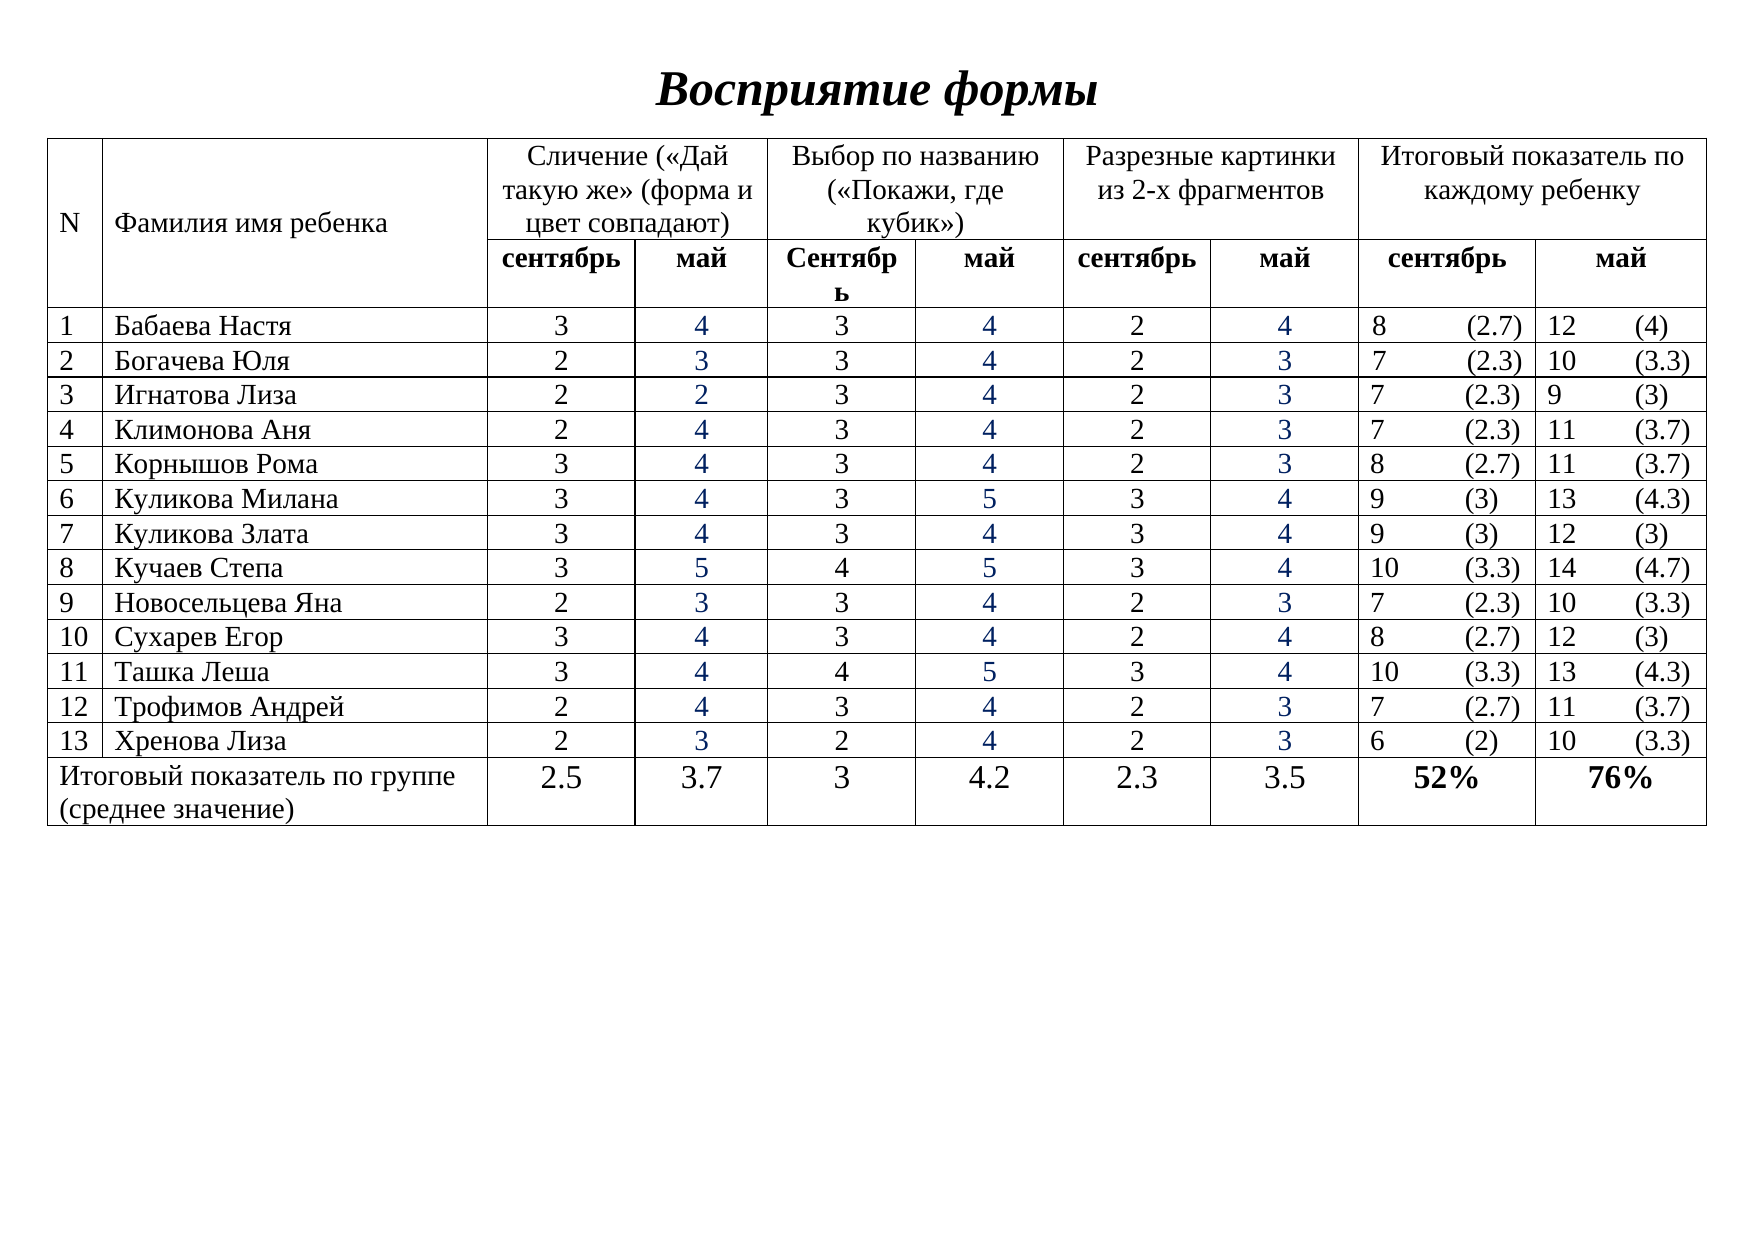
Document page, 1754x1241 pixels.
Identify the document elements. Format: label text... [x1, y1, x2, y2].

table_cell 2.3 [1064, 758, 1210, 825]
table_cell 2 [488, 689, 634, 722]
table_cell 4 [916, 516, 1063, 549]
table_cell Корнышов Рома [103, 447, 487, 480]
table_cell 4 [48, 412, 102, 446]
table_cell 10 [48, 620, 102, 653]
table_cell 2 [1064, 689, 1210, 722]
table_cell 11 [48, 654, 102, 688]
table_cell 2 [1064, 620, 1210, 653]
table_cell 7 (2.3) [1359, 343, 1535, 376]
table_cell 3 [636, 343, 767, 376]
table_cell 13 (4.3) [1536, 481, 1706, 515]
table_header Фамилия имя ребенка [103, 139, 487, 307]
table_cell 5 [636, 550, 767, 584]
table_cell 4 [1211, 550, 1358, 584]
table_cell 3.7 [636, 758, 767, 825]
table_cell 10 (3.3) [1536, 723, 1706, 757]
table_cell Ташка Леша [103, 654, 487, 688]
table_header Выбор по названию («Покажи, где кубик») [768, 139, 1063, 239]
table_cell 6 [48, 481, 102, 515]
table_cell 3 [1064, 654, 1210, 688]
table_cell 8 [48, 550, 102, 584]
table_cell 2 [636, 378, 767, 411]
table_cell Трофимов Андрей [103, 689, 487, 722]
table_cell Хренова Лиза [103, 723, 487, 757]
table_cell 13 (4.3) [1536, 654, 1706, 688]
table_cell 4 [916, 378, 1063, 411]
table_cell 10 (3.3) [1359, 550, 1535, 584]
table_cell Климонова Аня [103, 412, 487, 446]
text Восприятие формы [59, 59, 1695, 117]
table_cell 9 [48, 585, 102, 618]
table_cell 2 [1064, 308, 1210, 342]
table_cell 3 [768, 481, 915, 515]
table_cell 4.2 [916, 758, 1063, 825]
table_cell 3 [1064, 516, 1210, 549]
table_cell сентябрь [1064, 240, 1210, 307]
table_cell 5 [48, 447, 102, 480]
table_cell 3 [488, 447, 634, 480]
table_cell 12 (3) [1536, 620, 1706, 653]
table_cell 2 [1064, 447, 1210, 480]
table_cell сентябрь [1359, 240, 1535, 307]
table_cell 4 [768, 654, 915, 688]
table_cell 3 [768, 620, 915, 653]
table_cell Игнатова Лиза [103, 378, 487, 411]
table_cell 5 [916, 481, 1063, 515]
table_cell 5 [916, 654, 1063, 688]
table_cell 4 [636, 447, 767, 480]
table_cell 76% [1536, 758, 1706, 825]
table_cell 2.5 [488, 758, 634, 825]
table_cell 13 [48, 723, 102, 757]
table_cell 4 [916, 308, 1063, 342]
table_cell 2 [488, 412, 634, 446]
table_cell 3 [1211, 343, 1358, 376]
table_cell Новосельцева Яна [103, 585, 487, 618]
table_cell май [916, 240, 1063, 307]
table_cell 3 [1211, 723, 1358, 757]
table_cell 6 (2) [1359, 723, 1535, 757]
table_cell 3 [1211, 689, 1358, 722]
table_cell Кучаев Степа [103, 550, 487, 584]
table_cell Богачева Юля [103, 343, 487, 376]
table_cell 4 [916, 723, 1063, 757]
table_cell 3 [768, 516, 915, 549]
table_cell 2 [1064, 585, 1210, 618]
table_cell 3 [488, 654, 634, 688]
table_cell 14 (4.7) [1536, 550, 1706, 584]
table_cell Куликова Злата [103, 516, 487, 549]
table_cell 4 [636, 481, 767, 515]
table_cell 3 [768, 447, 915, 480]
table_cell 12 (3) [1536, 516, 1706, 549]
table_cell 3 [1211, 585, 1358, 618]
table_cell 7 (2.7) [1359, 689, 1535, 722]
table_cell 3 [636, 723, 767, 757]
table_header Итоговый показатель по каждому ребенку [1359, 139, 1706, 239]
table_cell 4 [636, 412, 767, 446]
table_cell 2 [48, 343, 102, 376]
table_cell 4 [916, 447, 1063, 480]
table_cell 4 [1211, 516, 1358, 549]
table_cell 52% [1359, 758, 1535, 825]
table_cell май [1211, 240, 1358, 307]
table_cell 3 [488, 620, 634, 653]
table_cell 4 [636, 620, 767, 653]
table_cell 8 (2.7) [1359, 620, 1535, 653]
table_cell 10 (3.3) [1359, 654, 1535, 688]
table_cell 4 [916, 689, 1063, 722]
table_cell 8 (2.7) [1359, 308, 1535, 342]
table_cell 2 [1064, 343, 1210, 376]
table_cell 3.5 [1211, 758, 1358, 825]
table_cell 4 [636, 516, 767, 549]
table_cell 4 [916, 620, 1063, 653]
table_cell 9 (3) [1359, 516, 1535, 549]
table_cell 4 [636, 654, 767, 688]
table_cell 2 [488, 378, 634, 411]
table_cell 3 [48, 378, 102, 411]
table_cell Куликова Милана [103, 481, 487, 515]
table_cell 7 (2.3) [1359, 378, 1535, 411]
table_cell 2 [768, 723, 915, 757]
table_cell 3 [768, 412, 915, 446]
table_cell 4 [916, 343, 1063, 376]
table_cell 3 [768, 689, 915, 722]
table_cell 2 [1064, 723, 1210, 757]
table_cell 8 (2.7) [1359, 447, 1535, 480]
table_cell Сентябрь [768, 240, 915, 307]
table_cell 11 (3.7) [1536, 689, 1706, 722]
table_cell 4 [916, 412, 1063, 446]
table_cell 3 [488, 516, 634, 549]
table_cell 3 [768, 378, 915, 411]
table_cell 3 [488, 481, 634, 515]
table_cell 3 [1211, 378, 1358, 411]
table_cell Бабаева Настя [103, 308, 487, 342]
table_cell 3 [1064, 550, 1210, 584]
table_cell 12 [48, 689, 102, 722]
table_cell сентябрь [488, 240, 634, 307]
table_cell 4 [1211, 620, 1358, 653]
table_cell 5 [916, 550, 1063, 584]
table_cell 12 (4) [1536, 308, 1706, 342]
table_cell 10 (3.3) [1536, 343, 1706, 376]
table_cell 3 [488, 308, 634, 342]
table_cell 3 [1064, 481, 1210, 515]
table_cell 4 [636, 689, 767, 722]
table_cell 3 [488, 550, 634, 584]
table_cell май [636, 240, 767, 307]
table_cell 9 (3) [1536, 378, 1706, 411]
table_cell 7 [48, 516, 102, 549]
table_cell 3 [768, 343, 915, 376]
table_cell 3 [636, 585, 767, 618]
table_cell 4 [768, 550, 915, 584]
table_cell 2 [488, 343, 634, 376]
table_header N [48, 139, 102, 307]
table_cell 4 [1211, 481, 1358, 515]
table_cell 3 [1211, 412, 1358, 446]
table_cell 2 [1064, 412, 1210, 446]
table_cell 4 [1211, 308, 1358, 342]
table_cell 10 (3.3) [1536, 585, 1706, 618]
table_header Разрезные картинки из 2-х фрагментов [1064, 139, 1358, 239]
table_cell 2 [488, 585, 634, 618]
table_cell 7 (2.3) [1359, 412, 1535, 446]
table_cell Итоговый показатель по группе (среднее значение) [48, 758, 487, 825]
table_cell 4 [1211, 654, 1358, 688]
table_cell 2 [1064, 378, 1210, 411]
table_cell 3 [768, 308, 915, 342]
table_cell 3 [1211, 447, 1358, 480]
table_cell 11 (3.7) [1536, 447, 1706, 480]
table_cell 3 [768, 758, 915, 825]
table_cell май [1536, 240, 1706, 307]
table_cell Сухарев Егор [103, 620, 487, 653]
table_cell 1 [48, 308, 102, 342]
table_cell 2 [488, 723, 634, 757]
table_cell 4 [636, 308, 767, 342]
table_cell 4 [916, 585, 1063, 618]
table_cell 9 (3) [1359, 481, 1535, 515]
table_cell 7 (2.3) [1359, 585, 1535, 618]
table_cell 3 [768, 585, 915, 618]
table_cell 11 (3.7) [1536, 412, 1706, 446]
table_header Сличение («Дай такую же» (форма и цвет совпадают) [488, 139, 767, 239]
